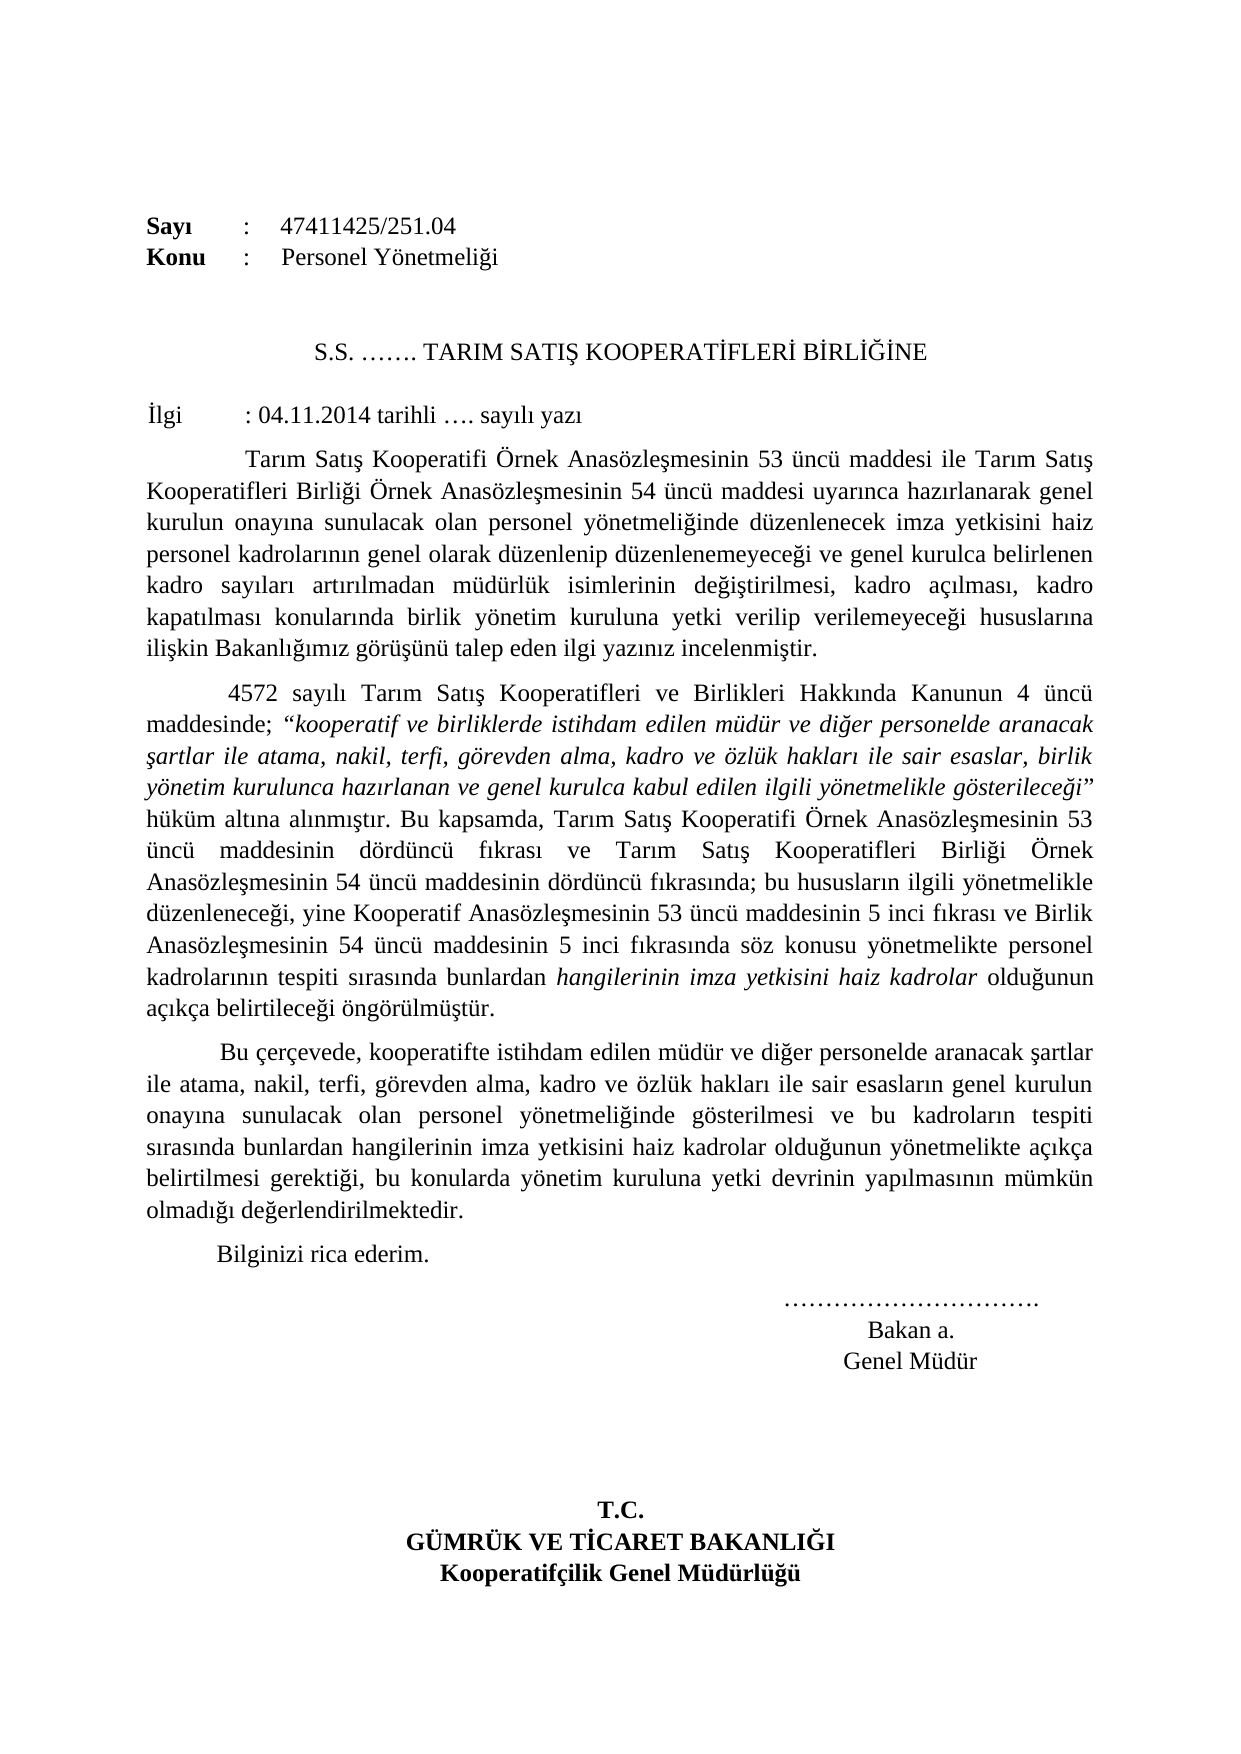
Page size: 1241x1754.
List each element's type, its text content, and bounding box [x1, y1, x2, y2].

text İlgi : 04.11.2014 tarihli …. sayılı yazı [148, 400, 1094, 429]
text Sayı : 47411425/251.04 [146, 211, 1094, 239]
text …………………………. [778, 1283, 1044, 1312]
text S.S. ……. TARIM SATIŞ KOOPERATİFLERİ BİRLİĞİNE [148, 337, 1094, 366]
text Bu çerçevede, kooperatifte istihdam edilen müdür ve diğer personelde aranacak şartlar ile atama, nakil, terfi, görevden alma, kadro ve özlük hakları ile sair esasların genel kurulun onayına sunulacak olan personel yönetmeliğinde gösterilmesi ve bu kadroların tespiti sırasında bunlardan hangilerinin imza yetkisini haiz kadrolar olduğunun yönetmelikte açıkça belirtilmesi gerektiği, bu konularda yönetim kuruluna yetki devrinin yapılmasının mümkün olmadığı değerlendirilmektedir. [146, 1037, 1094, 1224]
text Kooperatifçilik Genel Müdürlüğü [148, 1558, 1093, 1587]
text GÜMRÜK VE TİCARET BAKANLIĞI [148, 1527, 1093, 1555]
text Tarım Satış Kooperatifi Örnek Anasözleşmesinin 53 üncü maddesi ile Tarım Satış Kooperatifleri Birliği Örnek Anasözleşmesinin 54 üncü maddesi uyarınca hazırlanarak genel kurulun onayına sunulacak olan personel yönetmeliğinde düzenlenecek imza yetkisini haiz personel kadrolarının genel olarak düzenlenip düzenlenemeyeceği ve genel kurulca belirlenen kadro sayıları artırılmadan müdürlük isimlerinin değiştirilmesi, kadro açılması, kadro kapatılması konularında birlik yönetim kuruluna yetki verilip verilemeyeceği hususlarına ilişkin Bakanlığımız görüşünü talep eden ilgi yazınız incelenmiştir. [146, 444, 1094, 662]
text Konu : Personel Yönetmeliği [146, 242, 1094, 271]
text Genel Müdür [148, 1346, 977, 1375]
text Bakan a. [778, 1315, 1044, 1343]
text T.C. [148, 1495, 1094, 1524]
text Bilginizi rica ederim. [216, 1239, 1094, 1268]
text 4572 sayılı Tarım Satış Kooperatifleri ve Birlikleri Hakkında Kanunun 4 üncü maddesinde; “kooperatif ve birliklerde istihdam edilen müdür ve diğer personelde aranacak şartlar ile atama, nakil, terfi, görevden alma, kadro ve özlük hakları ile sair esaslar, birlik yönetim kurulunca hazırlanan ve genel kurulca kabul edilen ilgili yönetmelikle gösterileceği” hüküm altına alınmıştır. Bu kapsamda, Tarım Satış Kooperatifi Örnek Anasözleşmesinin 53 üncü maddesinin dördüncü fıkrası ve Tarım Satış Kooperatifleri Birliği Örnek Anasözleşmesinin 54 üncü maddesinin dördüncü fıkrasında; bu hususların ilgili yönetmelikle düzenleneceği, yine Kooperatif Anasözleşmesinin 53 üncü maddesinin 5 inci fıkrası ve Birlik Anasözleşmesinin 54 üncü maddesinin 5 inci fıkrasında söz konusu yönetmelikte personel kadrolarının tespiti sırasında bunlardan hangilerinin imza yetkisini haiz kadrolar olduğunun açıkça belirtileceği öngörülmüştür. [146, 678, 1094, 1022]
